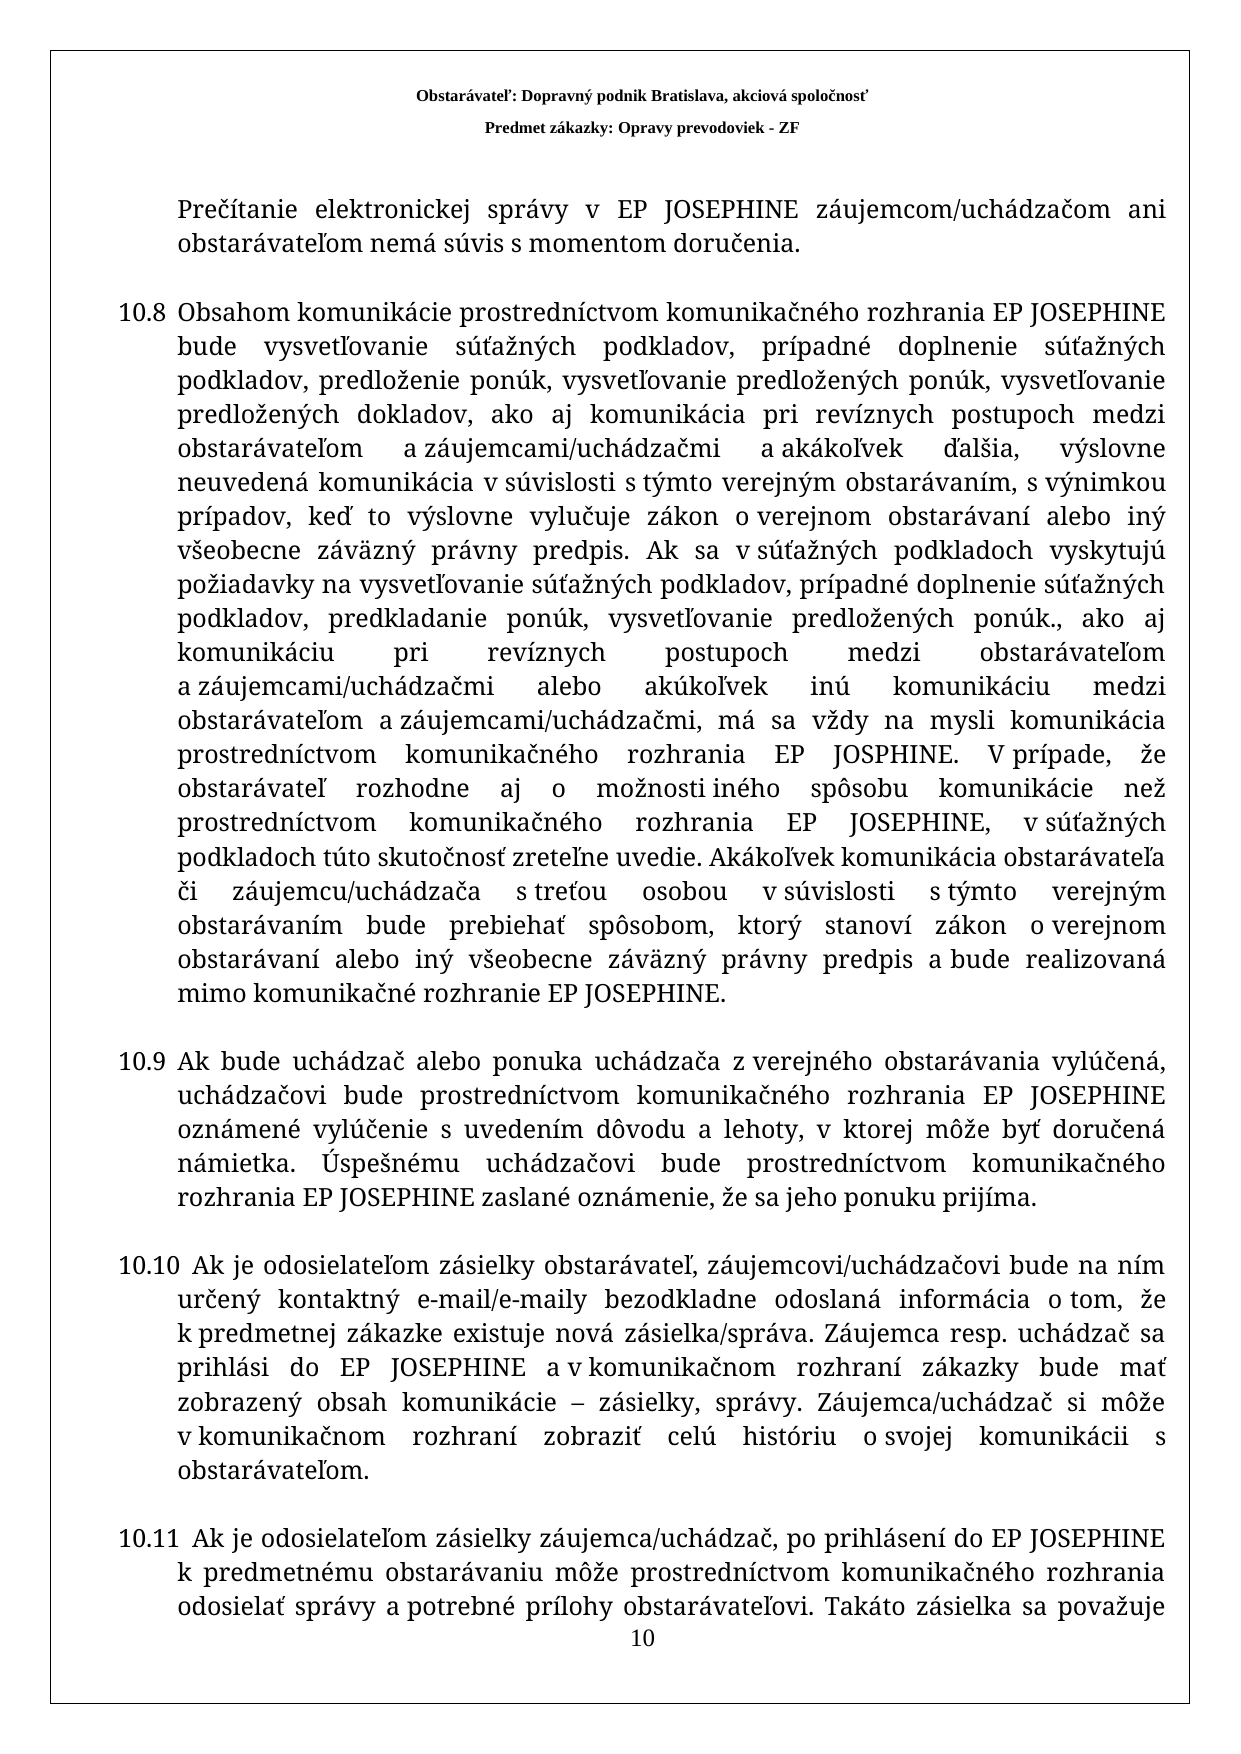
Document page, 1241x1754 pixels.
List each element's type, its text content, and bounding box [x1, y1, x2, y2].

list Ak bude uchádzač alebo ponuka uchádzača z verejného obstarávania vylúčená, uchádzačovi bude prostredníctvom komunikačného rozhrania EP JOSEPHINE oznámené vylúčenie s uvedením dôvodu a lehoty, v ktorej môže byť doručená námietka. Úspešnému uchádzačovi bude prostredníctvom komunikačného rozhrania EP JOSEPHINE zaslané oznámenie, že sa jeho ponuku prijíma. [118, 1043, 1166, 1214]
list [118, 192, 1166, 260]
list Ak je odosielateľom zásielky obstarávateľ, záujemcovi/uchádzačovi bude na ním určený kontaktný e-mail/e-maily bezodkladne odoslaná informácia o tom, že k predmetnej zákazke existuje nová zásielka/správa. Záujemca resp. uchádzač sa prihlási do EP JOSEPHINE a v komunikačnom rozhraní zákazky bude mať zobrazený obsah komunikácie – zásielky, správy. Záujemca/uchádzač si môže v komunikačnom rozhraní zobraziť celú históriu o svojej komunikácii s obstarávateľom. [118, 1248, 1166, 1486]
list Obsahom komunikácie prostredníctvom komunikačného rozhrania EP JOSEPHINE bude vysvetľovanie súťažných podkladov, prípadné doplnenie súťažných podkladov, predloženie ponúk, vysvetľovanie predložených ponúk, vysvetľovanie predložených dokladov, ako aj komunikácia pri revíznych postupoch medzi obstarávateľom a záujemcami/uchádzačmi a akákoľvek ďalšia, výslovne neuvedená komunikácia v súvislosti s týmto verejným obstarávaním, s výnimkou prípadov, keď to výslovne vylučuje zákon o verejnom obstarávaní alebo iný všeobecne záväzný právny predpis. Ak sa v súťažných podkladoch vyskytujú požiadavky na vysvetľovanie súťažných podkladov, prípadné doplnenie súťažných podkladov, predkladanie ponúk, vysvetľovanie predložených ponúk., ako aj komunikáciu pri revíznych postupoch medzi obstarávateľom a záujemcami/uchádzačmi alebo akúkoľvek inú komunikáciu medzi obstarávateľom a záujemcami/uchádzačmi, má sa vždy na mysli komunikácia prostredníctvom komunikačného rozhrania EP JOSPHINE. V prípade, že obstarávateľ rozhodne aj o možnosti iného spôsobu komunikácie než prostredníctvom komunikačného rozhrania EP JOSEPHINE, v súťažných podkladoch túto skutočnosť zreteľne uvedie. Akákoľvek komunikácia obstarávateľa či záujemcu/uchádzača s treťou osobou v súvislosti s týmto verejným obstarávaním bude prebiehať spôsobom, ktorý stanoví zákon o verejnom obstarávaní alebo iný všeobecne záväzný právny predpis a bude realizovaná mimo komunikačné rozhranie EP JOSEPHINE. [118, 294, 1166, 1009]
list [118, 1520, 1166, 1623]
